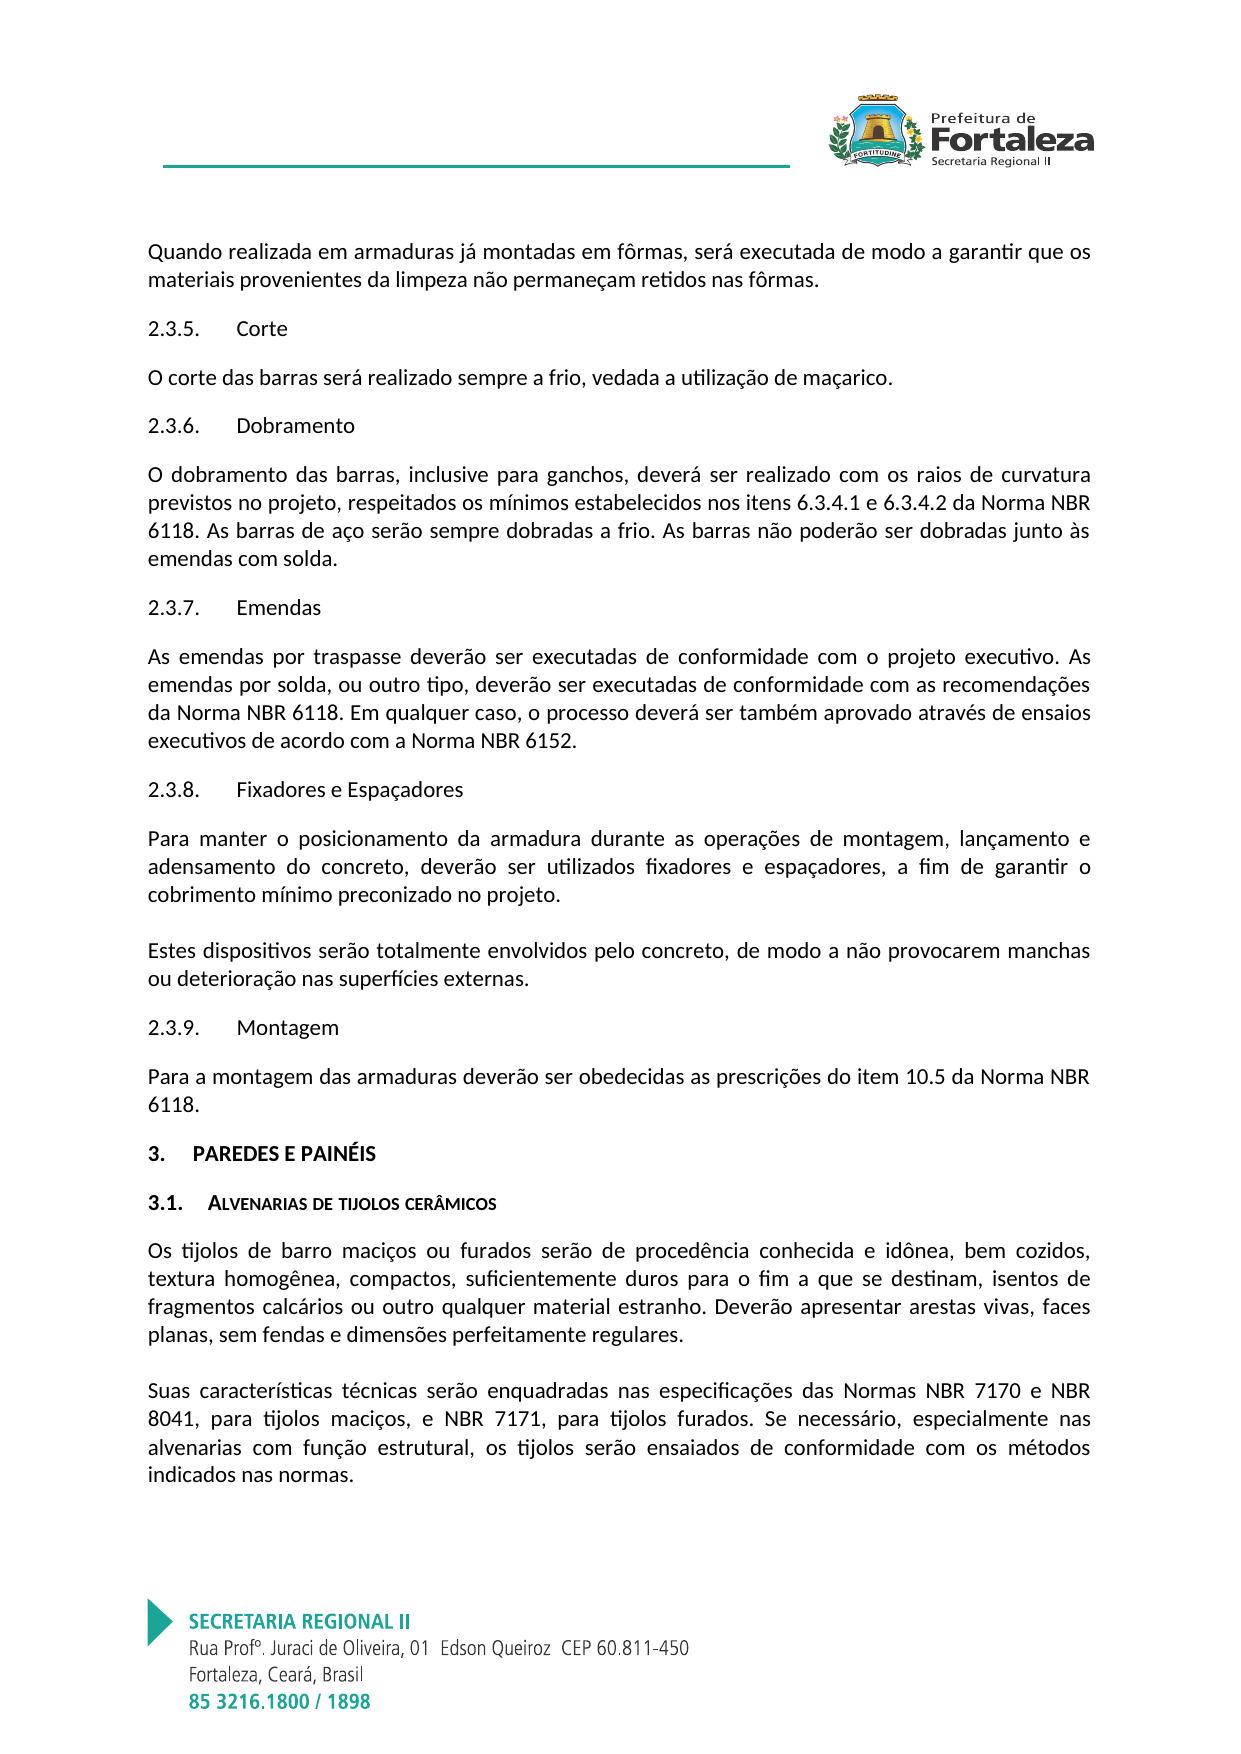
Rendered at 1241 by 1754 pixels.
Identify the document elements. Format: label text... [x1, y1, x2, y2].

text Os tijolos de barro maciços ou furados serão de procedência conhecida e idônea, bem cozidos, textura homogênea, compactos, suficientemente duros para o fim a que se destinam, isentos de fragmentos calcários ou outro qualquer material estranho. Deverão apresentar arestas vivas, faces planas, sem fendas e dimensões perfeitamente regulares. [148, 1236, 1092, 1348]
subtitle Fixadores e Espaçadores [148, 775, 1092, 803]
text Estes dispositivos serão totalmente envolvidos pelo concreto, de modo a não provocarem manchas ou deterioração nas superfícies externas. [148, 936, 1092, 992]
subtitle Dobramento [148, 412, 1092, 440]
subtitle Corte [148, 314, 1092, 342]
text Quando realizada em armaduras já montadas em fôrmas, será executada de modo a garantir que os materiais provenientes da limpeza não permaneçam retidos nas fôrmas. [148, 237, 1092, 293]
text O corte das barras será realizado sempre a frio, vedada a utilização de maçarico. [148, 363, 1092, 391]
subtitle Alvenarias de tijolos cerâmicos [148, 1188, 1092, 1216]
text Para manter o posicionamento da armadura durante as operações de montagem, lançamento e adensamento do concreto, deverão ser utilizados fixadores e espaçadores, a fim de garantir o cobrimento mínimo preconizado no projeto. [148, 824, 1092, 908]
subtitle Montagem [148, 1013, 1092, 1041]
text As emendas por traspasse deverão ser executadas de conformidade com o projeto executivo. As emendas por solda, ou outro tipo, deverão ser executadas de conformidade com as recomendações da Norma NBR 6118. Em qualquer caso, o processo deverá ser também aprovado através de ensaios executivos de acordo com a Norma NBR 6152. [148, 642, 1092, 754]
text Para a montagem das armaduras deverão ser obedecidas as prescrições do item 10.5 da Norma NBR 6118. [148, 1062, 1092, 1118]
text Suas características técnicas serão enquadradas nas especificações das Normas NBR 7170 e NBR 8041, para tijolos maciços, e NBR 7171, para tijolos furados. Se necessário, especialmente nas alvenarias com função estrutural, os tijolos serão ensaiados de conformidade com os métodos indicados nas normas. [148, 1377, 1092, 1489]
subtitle Emendas [148, 593, 1092, 621]
text O dobramento das barras, inclusive para ganchos, deverá ser realizado com os raios de curvatura previstos no projeto, respeitados os mínimos estabelecidos nos itens 6.3.4.1 e 6.3.4.2 da Norma NBR 6118. As barras de aço serão sempre dobradas a frio. As barras não poderão ser dobradas junto às emendas com solda. [148, 461, 1092, 573]
subtitle Paredes e painéis [148, 1139, 1092, 1167]
